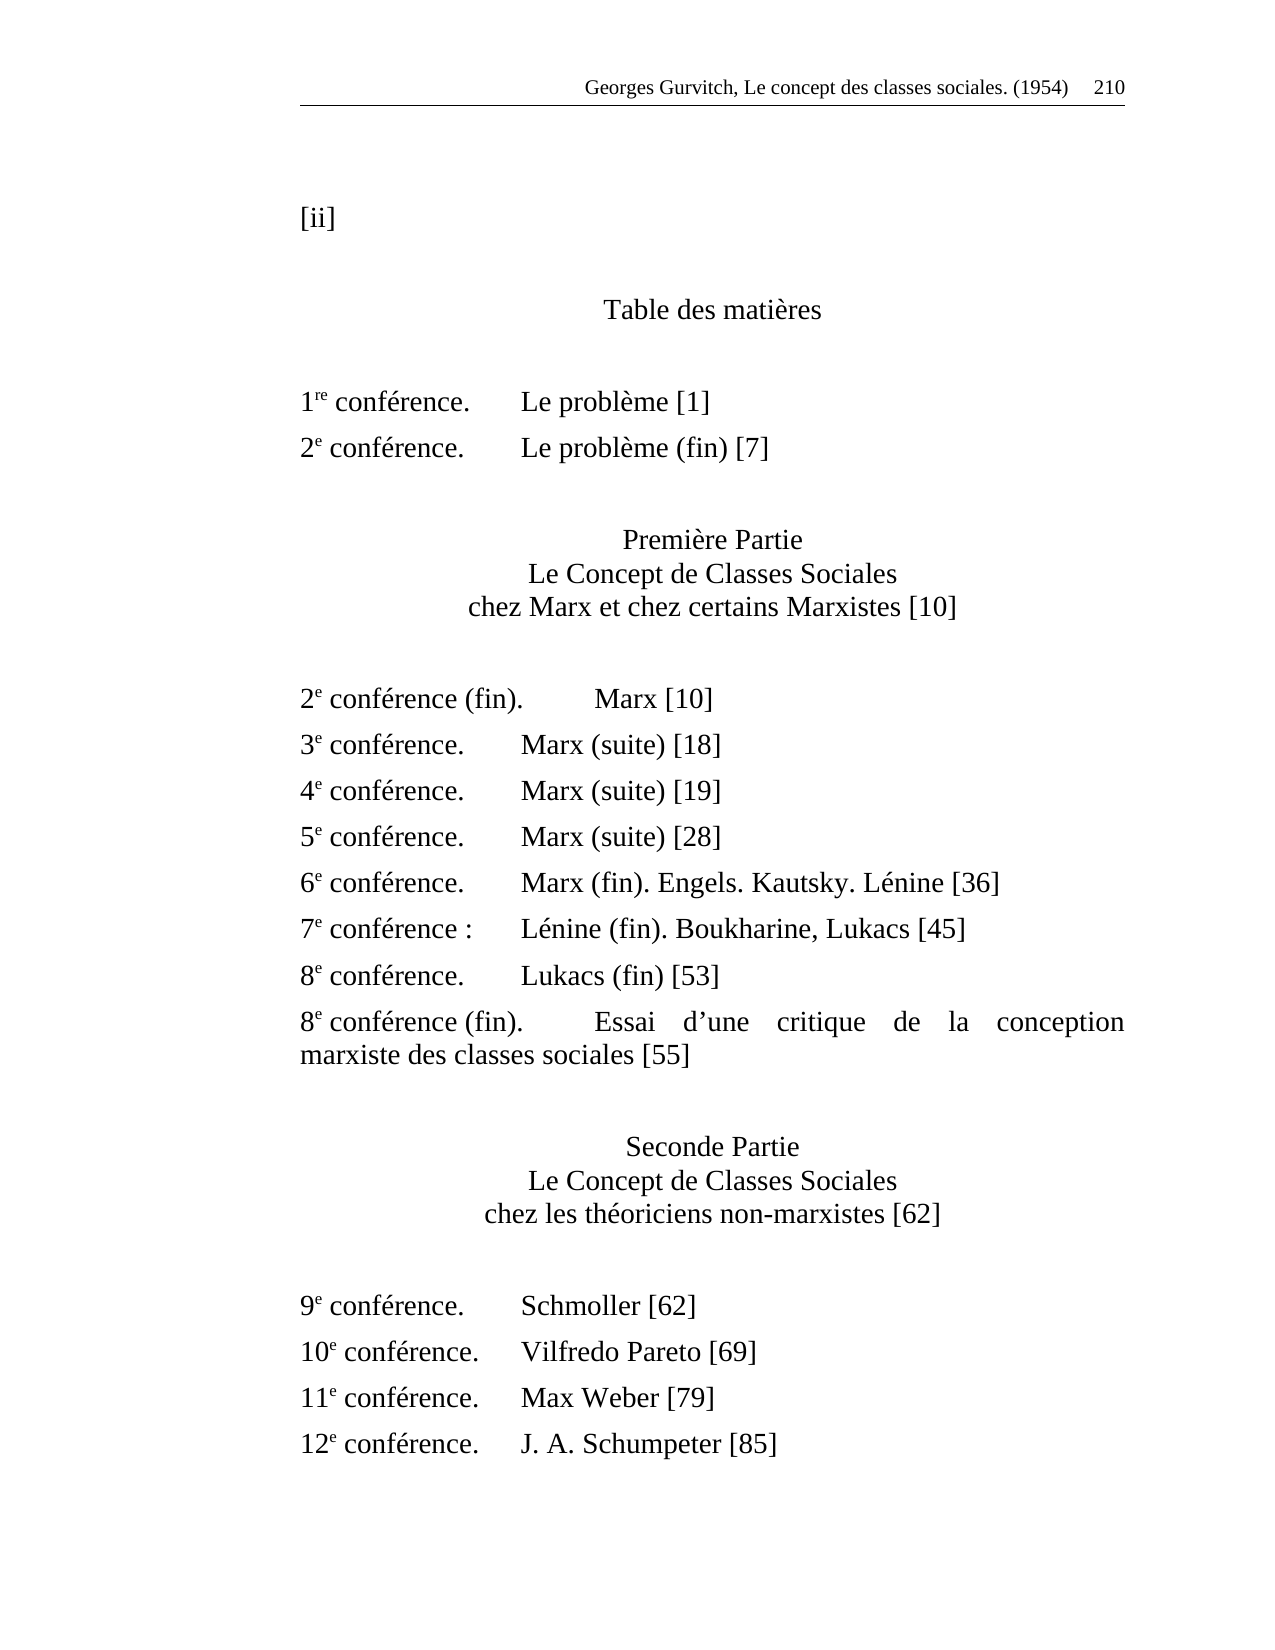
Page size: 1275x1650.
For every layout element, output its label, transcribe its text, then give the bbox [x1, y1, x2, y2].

text Seconde Partie Le Concept de Classes Sociales chez les théoriciens non-marxistes [62] [300, 1129, 1125, 1230]
text 8e conférence (fin). Essai d’une critique de la conception marxiste des classes sociales [55] [300, 1004, 1125, 1071]
text 2e conférence (fin). Marx [10] [300, 681, 1125, 715]
text 4e conférence. Marx (suite) [19] [300, 773, 1125, 807]
text 8e conférence. Lukacs (fin) [53] [300, 958, 1125, 991]
text 3e conférence. Marx (suite) [18] [300, 727, 1125, 761]
text [ii] [300, 200, 1125, 233]
text 6e conférence. Marx (fin). Engels. Kautsky. Lénine [36] [300, 866, 1125, 899]
text Première Partie Le Concept de Classes Sociales chez Marx et chez certains Marxistes [10] [300, 522, 1125, 623]
text 5e conférence. Marx (suite) [28] [300, 819, 1125, 853]
text 2e conférence. Le problème (fin) [7] [300, 430, 1125, 464]
text Table des matières [300, 292, 1125, 326]
text 12e conférence. J. A. Schumpeter [85] [300, 1427, 1125, 1460]
text 10e conférence. Vilfredo Pareto [69] [300, 1334, 1125, 1368]
text 11e conférence. Max Weber [79] [300, 1381, 1125, 1414]
text 9e conférence. Schmoller [62] [300, 1288, 1125, 1322]
text 1re conférence. Le problème [1] [300, 384, 1125, 418]
text 7e conférence : Lénine (fin). Boukharine, Lukacs [45] [300, 912, 1125, 945]
